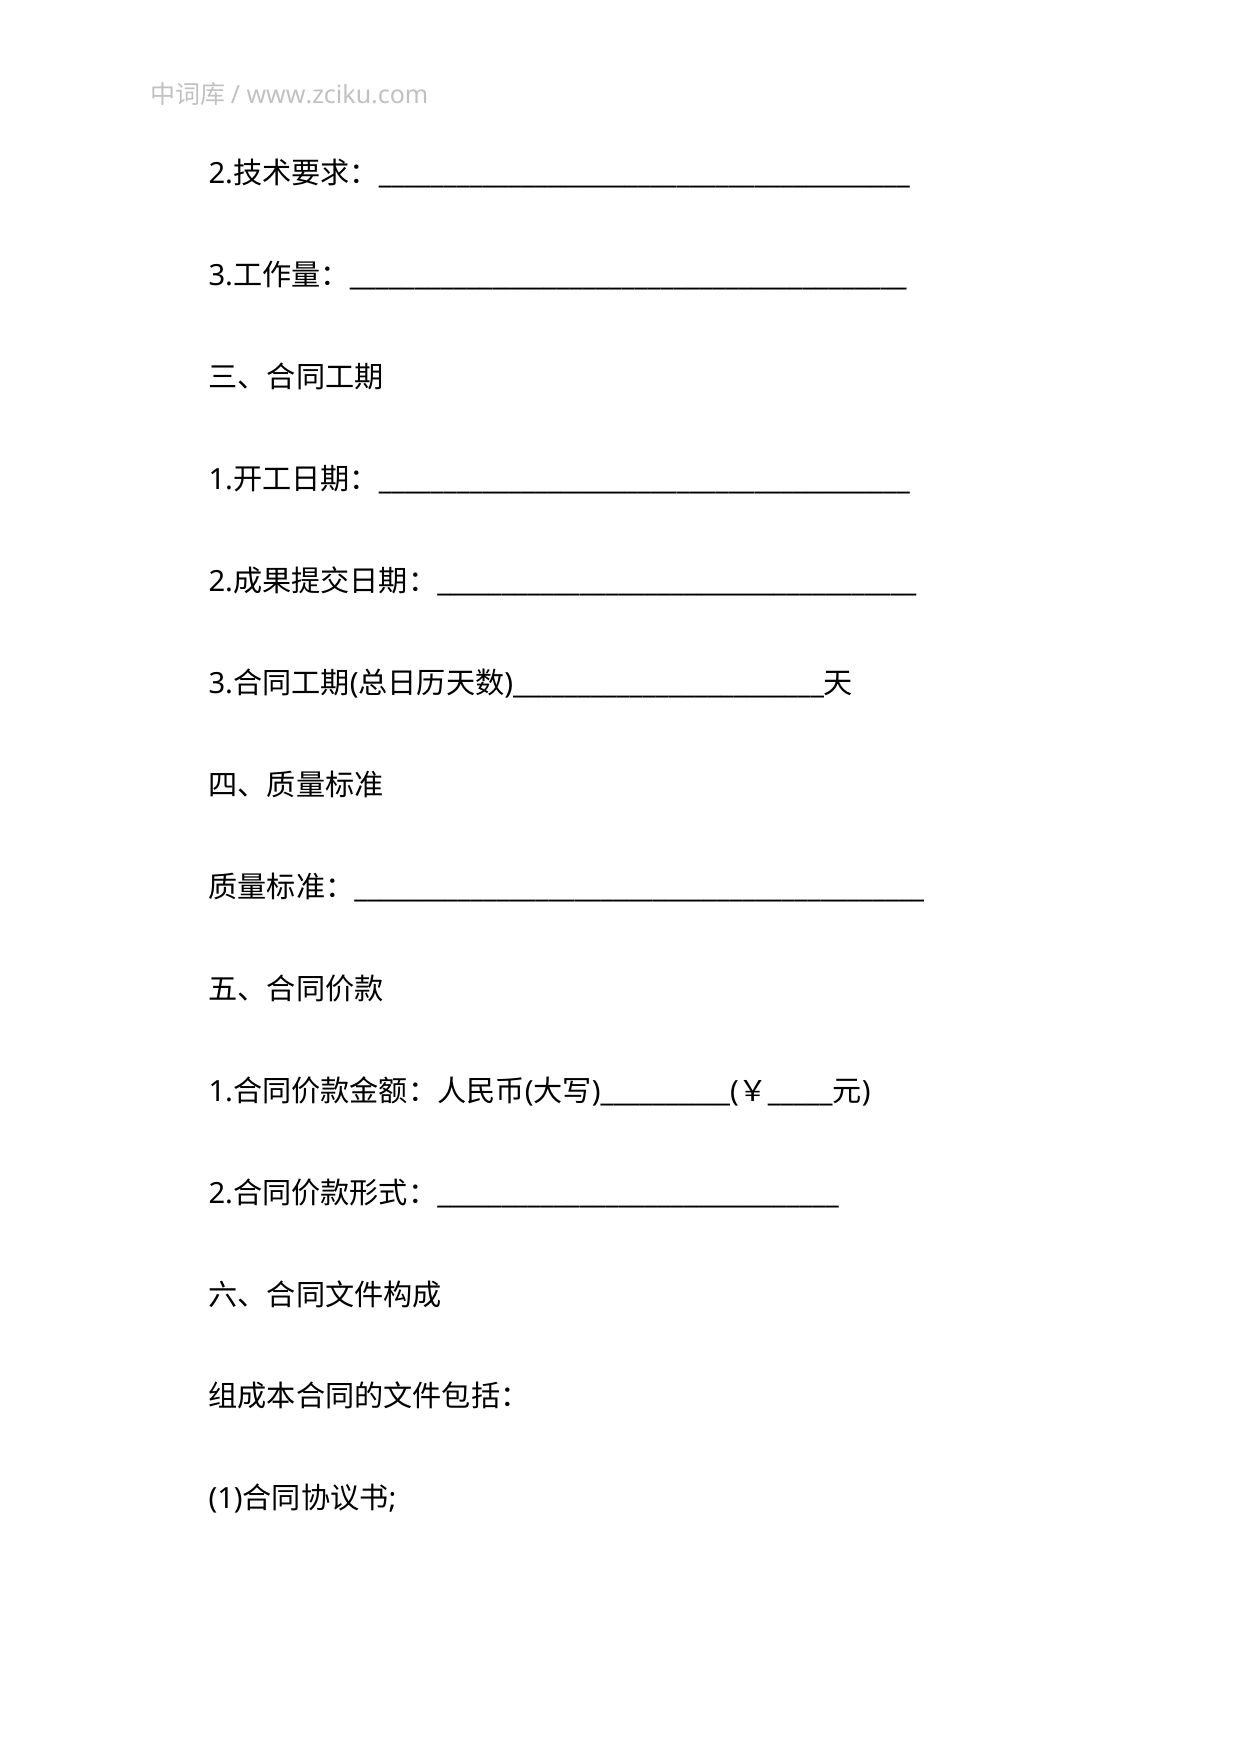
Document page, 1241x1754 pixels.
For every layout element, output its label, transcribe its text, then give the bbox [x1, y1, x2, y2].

text 三、合同工期 [150, 354, 1090, 396]
text 组成本合同的文件包括： [150, 1373, 1090, 1415]
text 1.合同价款金额：人民币(大写)__________(￥_____元) [150, 1067, 1090, 1109]
text (1)合同协议书; [150, 1475, 1090, 1517]
text 五、合同价款 [150, 965, 1090, 1008]
text 六、合同文件构成 [150, 1271, 1090, 1313]
text 2.成果提交日期：_____________________________________ [150, 558, 1090, 600]
text 2.合同价款形式：_______________________________ [150, 1169, 1090, 1212]
text 质量标准：____________________________________________ [150, 863, 1090, 906]
text 3.合同工期(总日历天数)________________________天 [150, 660, 1090, 702]
text 3.工作量：___________________________________________ [150, 252, 1090, 294]
text 2.技术要求：_________________________________________ [150, 150, 1090, 192]
text 四、质量标准 [150, 762, 1090, 804]
text 1.开工日期：_________________________________________ [150, 456, 1090, 498]
